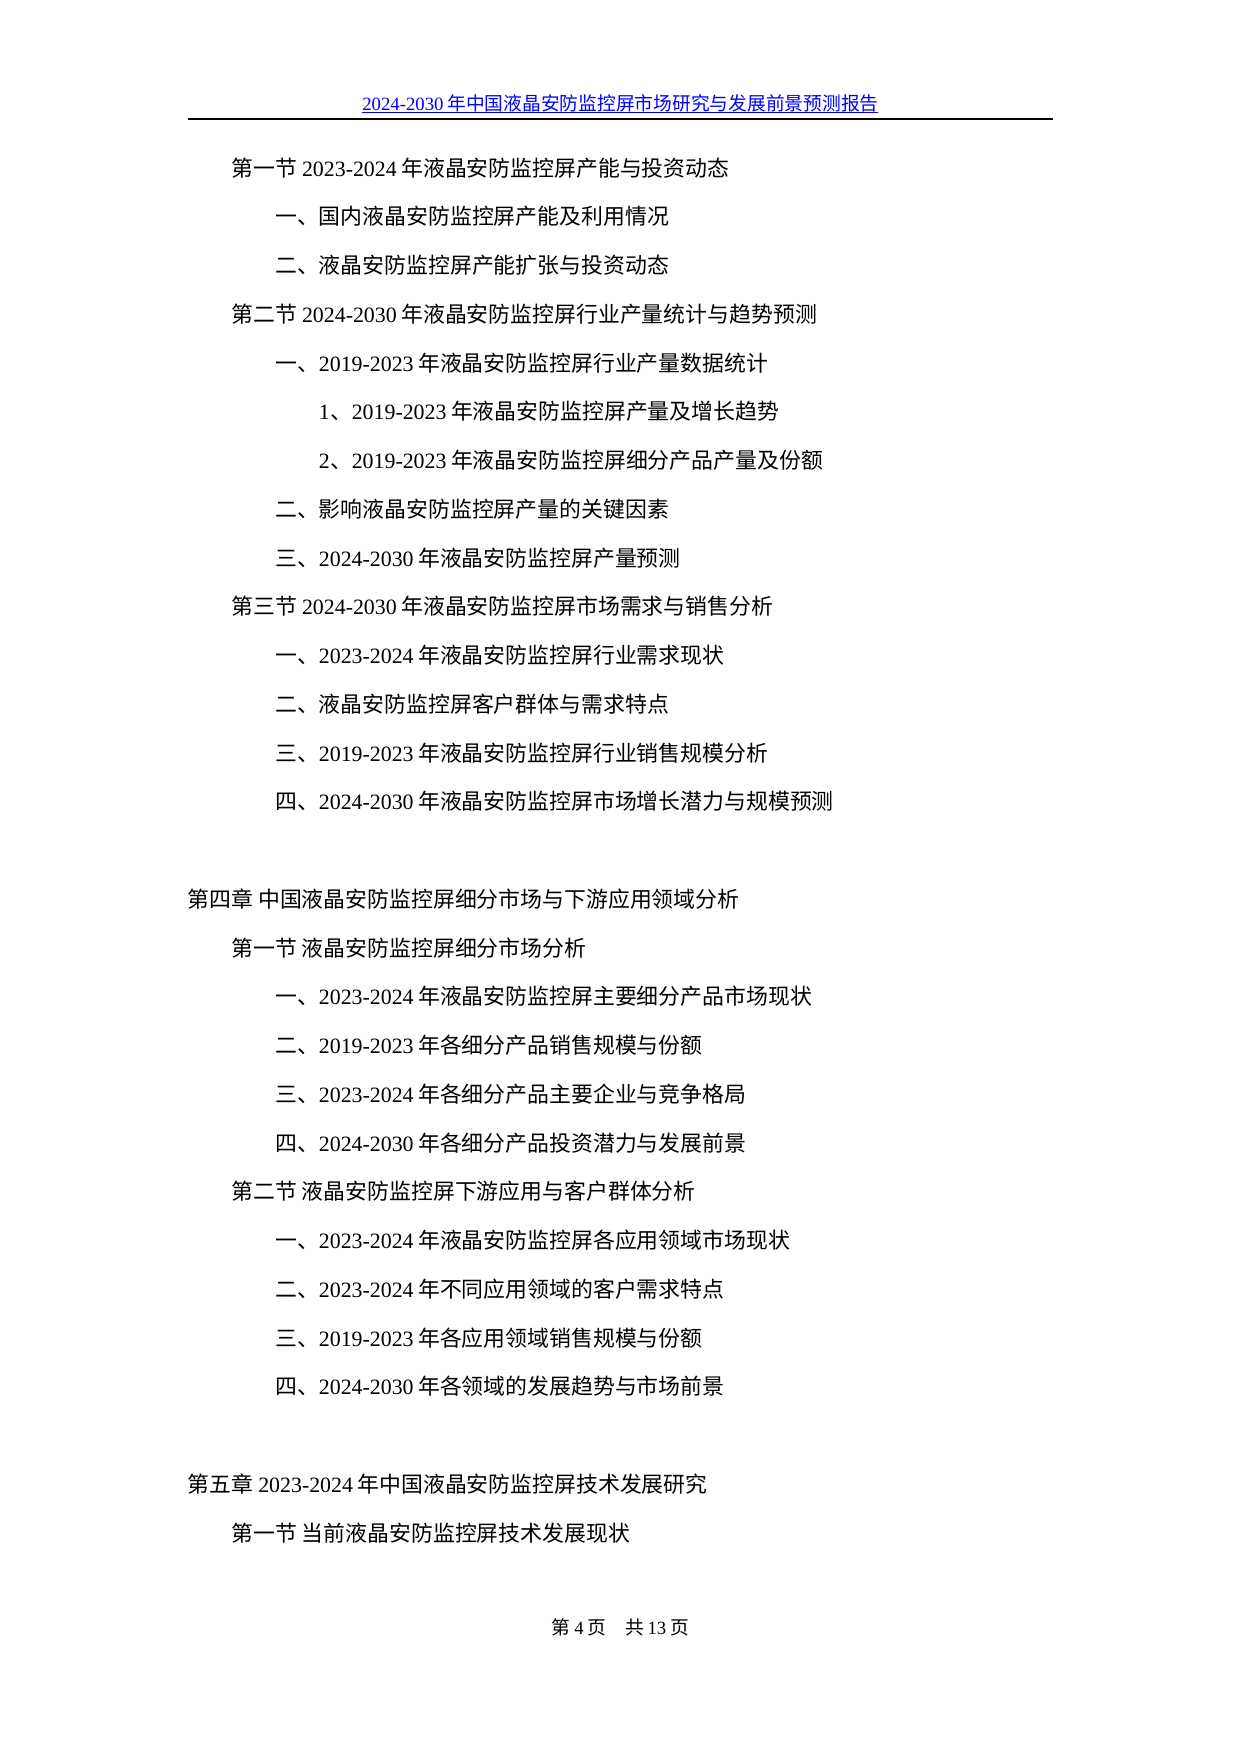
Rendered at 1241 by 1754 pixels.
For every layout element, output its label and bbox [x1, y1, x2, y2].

text [187, 150, 1053, 1548]
